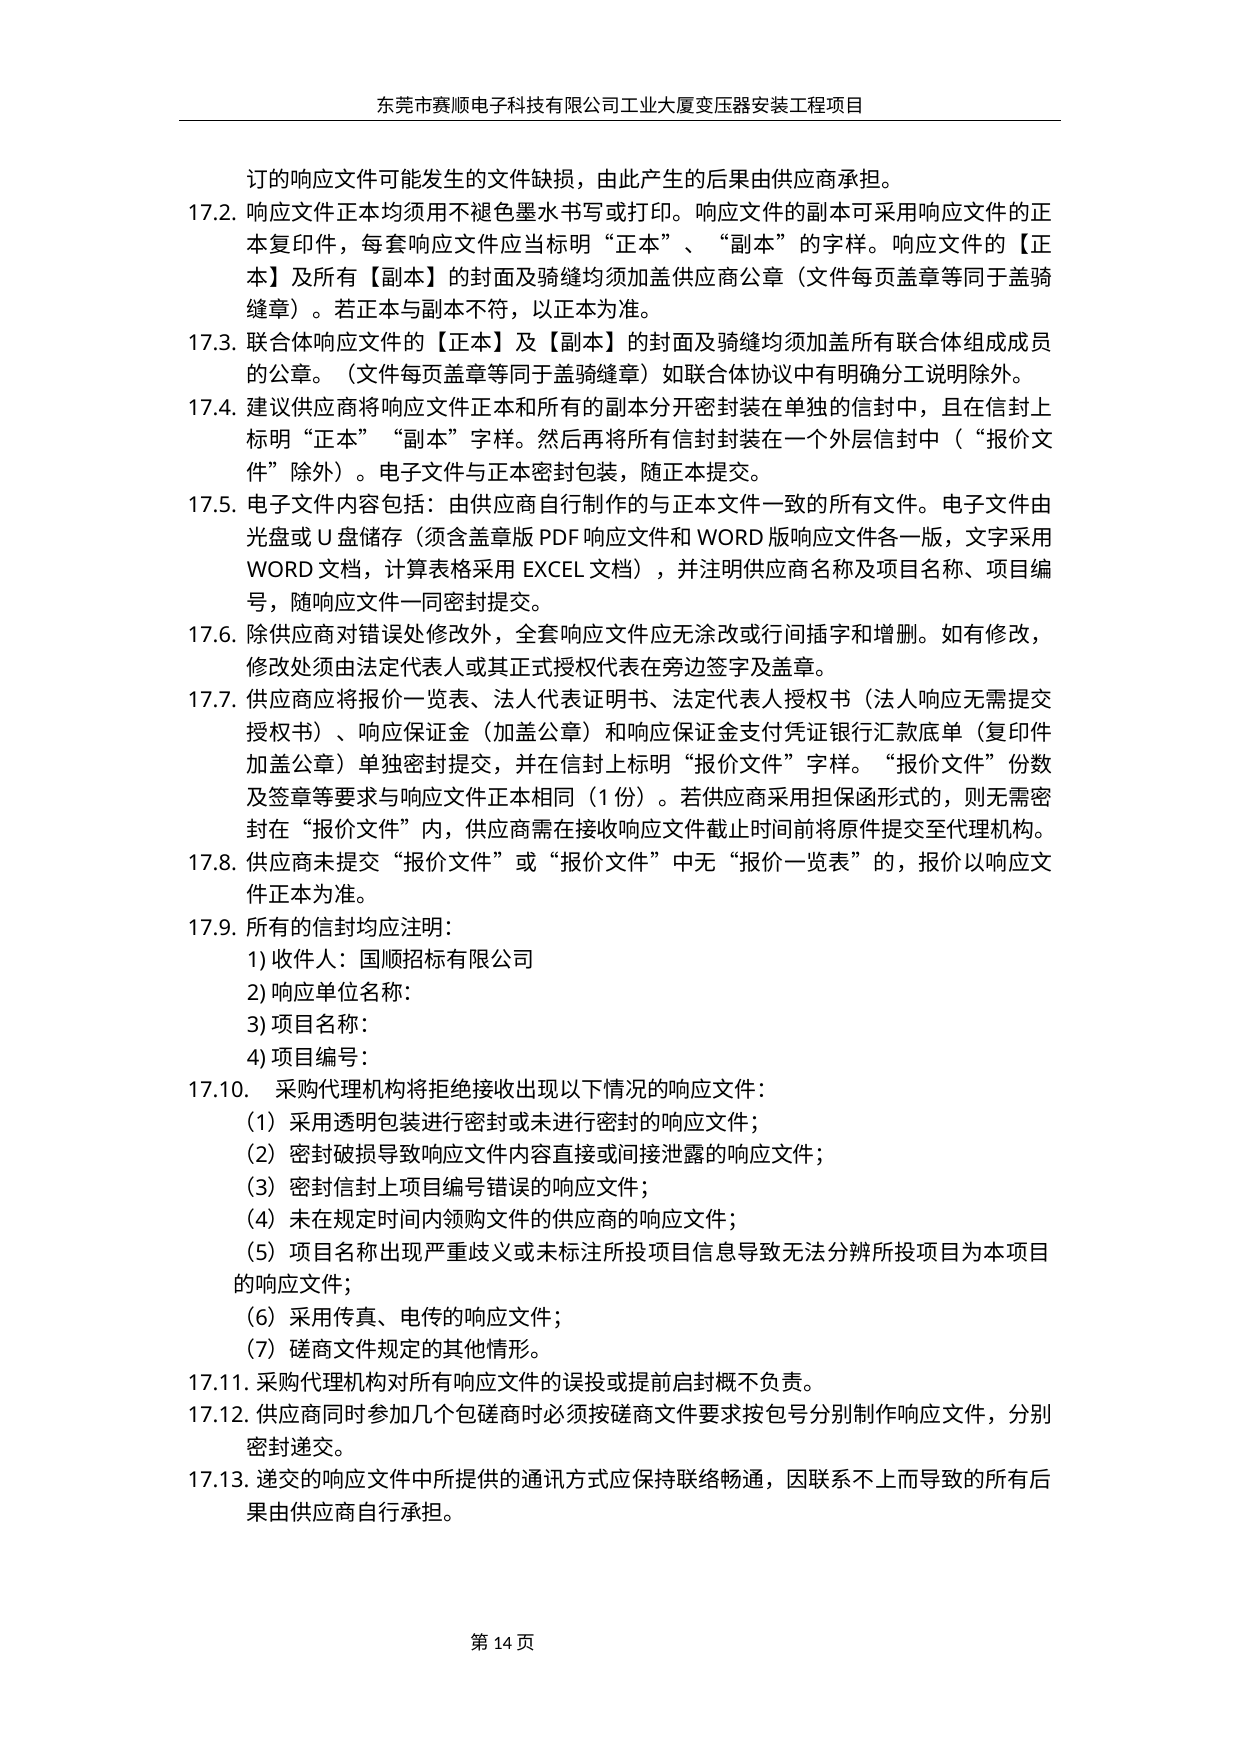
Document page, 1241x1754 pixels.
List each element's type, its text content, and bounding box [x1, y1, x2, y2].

list 联合体响应文件的【正本】及【副本】的封面及骑缝均须加盖所有联合体组成成员的公章。（文件每页盖章等同于盖骑缝章）如联合体协议中有明确分工说明除外。 [187, 324, 1053, 389]
list 递交的响应文件中所提供的通讯方式应保持联络畅通，因联系不上而导致的所有后果由供应商自行承担。 [187, 1462, 1053, 1527]
list 供应商同时参加几个包磋商时必须按磋商文件要求按包号分别制作响应文件，分别密封递交。 [187, 1397, 1053, 1462]
list 响应文件正本均须用不褪色墨水书写或打印。响应文件的副本可采用响应文件的正本复印件，每套响应文件应当标明“正本”、“副本”的字样。响应文件的【正本】及所有【副本】的封面及骑缝均须加盖供应商公章（文件每页盖章等同于盖骑缝章）。若正本与副本不符，以正本为准。 [187, 194, 1053, 324]
list 除供应商对错误处修改外，全套响应文件应无涂改或行间插字和增删。如有修改，修改处须由法定代表人或其正式授权代表在旁边签字及盖章。 [187, 617, 1053, 682]
list 采用传真、电传的响应文件； [233, 1299, 1053, 1332]
list 采用透明包装进行密封或未进行密封的响应文件； [233, 1104, 1053, 1137]
list 供应商未提交“报价文件”或“报价文件”中无“报价一览表”的，报价以响应文件正本为准。 [187, 844, 1053, 909]
list 收件人：国顺招标有限公司 [247, 942, 1053, 974]
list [187, 162, 1053, 194]
list 项目名称出现严重歧义或未标注所投项目信息导致无法分辨所投项目为本项目的响应文件； [233, 1234, 1053, 1299]
list 建议供应商将响应文件正本和所有的副本分开密封装在单独的信封中，且在信封上标明“正本”“副本”字样。然后再将所有信封封装在一个外层信封中（“报价文件”除外）。电子文件与正本密封包装，随正本提交。 [187, 389, 1053, 487]
list 采购代理机构对所有响应文件的误投或提前启封概不负责。 [187, 1364, 1053, 1397]
list 电子文件内容包括：由供应商自行制作的与正本文件一致的所有文件。电子文件由光盘或U盘储存（须含盖章版PDF响应文件和WORD版响应文件各一版，文字采用WORD文档，计算表格采用 EXCEL文档），并注明供应商名称及项目名称、项目编号，随响应文件一同密封提交。 [187, 487, 1053, 617]
list 项目名称： [247, 1007, 1053, 1039]
list 响应单位名称： [247, 974, 1053, 1007]
list 磋商文件规定的其他情形。 [233, 1332, 1053, 1364]
list 未在规定时间内领购文件的供应商的响应文件； [233, 1202, 1053, 1234]
list 供应商应将报价一览表、法人代表证明书、法定代表人授权书（法人响应无需提交授权书）、响应保证金（加盖公章）和响应保证金支付凭证银行汇款底单（复印件加盖公章）单独密封提交，并在信封上标明“报价文件”字样。“报价文件”份数及签章等要求与响应文件正本相同（1份）。若供应商采用担保函形式的，则无需密封在“报价文件”内，供应商需在接收响应文件截止时间前将原件提交至代理机构。 [187, 682, 1053, 844]
list 项目编号： [247, 1039, 1053, 1072]
list 密封破损导致响应文件内容直接或间接泄露的响应文件； [233, 1137, 1053, 1169]
list 采购代理机构将拒绝接收出现以下情况的响应文件： [187, 1072, 1053, 1104]
list 密封信封上项目编号错误的响应文件； [233, 1169, 1053, 1202]
list 所有的信封均应注明： [187, 909, 1053, 942]
